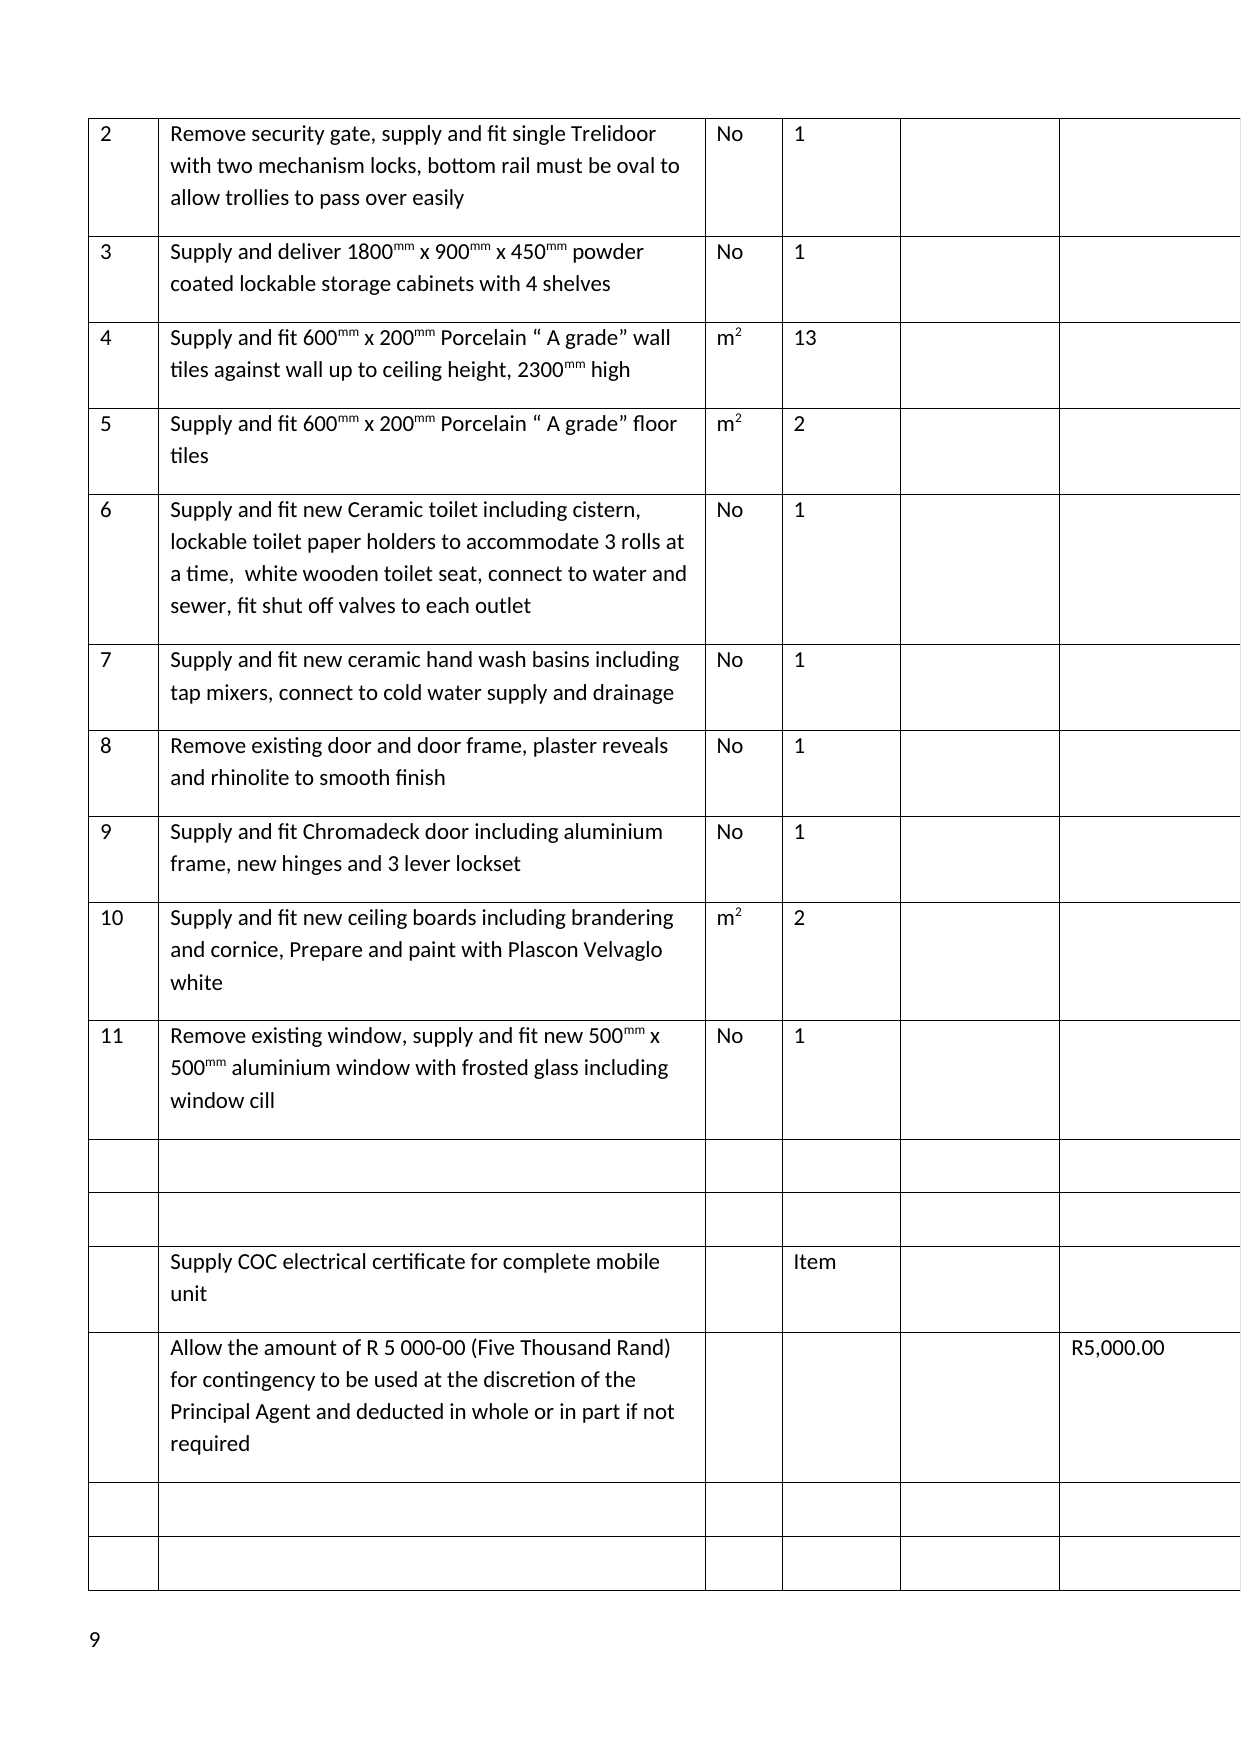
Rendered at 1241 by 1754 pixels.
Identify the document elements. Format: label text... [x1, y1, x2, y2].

table_cell Supply and fit new ceiling boards including brandering and cornice, Prepare and paint with Plascon Velvaglo white [159, 903, 705, 1020]
table_cell [89, 1483, 158, 1536]
table_cell [901, 1193, 1059, 1246]
table_cell [901, 1537, 1059, 1590]
table_cell Supply COC electrical certificate for complete mobile unit [159, 1247, 705, 1332]
table_cell Allow the amount of R 5 000-00 (Five Thousand Rand) for contingency to be used at the discretion of the Principal Agent and deducted in whole or in part if not required [159, 1333, 705, 1482]
table_cell 7 [89, 645, 158, 730]
table_cell [901, 1483, 1059, 1536]
table_cell 13 [783, 323, 900, 408]
table_cell [706, 1193, 782, 1246]
table_cell [89, 1140, 158, 1192]
table_cell [1060, 1247, 1240, 1332]
table_cell Supply and fit new Ceramic toilet including cistern, lockable toilet paper holders to accommodate 3 rolls at a time, white wooden toilet seat, connect to water and sewer, fit shut off valves to each outlet [159, 495, 705, 644]
table_cell 10 [89, 903, 158, 1020]
table_cell 6 [89, 495, 158, 644]
table_cell [783, 1483, 900, 1536]
table_cell No [706, 119, 782, 236]
table_cell 1 [783, 645, 900, 730]
table_cell Supply and deliver 1800mm x 900mm x 450mm powder coated lockable storage cabinets with 4 shelves [159, 237, 705, 322]
table_cell [1060, 1537, 1240, 1590]
table_cell 9 [89, 817, 158, 902]
table_cell [901, 1333, 1059, 1482]
table_cell [159, 1140, 705, 1192]
table_cell [783, 1537, 900, 1590]
table_cell No [706, 495, 782, 644]
table_cell [89, 1333, 158, 1482]
table_cell [706, 1247, 782, 1332]
table_cell Remove existing door and door frame, plaster reveals and rhinolite to smooth finish [159, 731, 705, 816]
table_cell No [706, 817, 782, 902]
table_cell No [706, 237, 782, 322]
table_cell [901, 645, 1059, 730]
table_cell Remove existing window, supply and fit new 500mm x 500mm aluminium window with frosted glass including window cill [159, 1021, 705, 1138]
table_cell m2 [706, 323, 782, 408]
table_cell [783, 1193, 900, 1246]
table_cell 8 [89, 731, 158, 816]
table_cell 1 [783, 817, 900, 902]
table_cell [1060, 1483, 1240, 1536]
table_cell [901, 731, 1059, 816]
table_cell No [706, 1021, 782, 1138]
table_cell [901, 903, 1059, 1020]
table_cell Supply and fit Chromadeck door including aluminium frame, new hinges and 3 lever lockset [159, 817, 705, 902]
table_cell [1060, 409, 1240, 494]
table_cell [706, 1140, 782, 1192]
table_cell 1 [783, 731, 900, 816]
table_cell [1060, 1140, 1240, 1192]
table_cell Supply and fit new ceramic hand wash basins including tap mixers, connect to cold water supply and drainage [159, 645, 705, 730]
table_cell 5 [89, 409, 158, 494]
table_cell [1060, 1193, 1240, 1246]
table_cell 2 [783, 903, 900, 1020]
table_cell [89, 1247, 158, 1332]
table_cell [901, 817, 1059, 902]
table_cell R5,000.00 [1060, 1333, 1240, 1482]
table_cell Item [783, 1247, 900, 1332]
table_cell [89, 1537, 158, 1590]
table_cell [1060, 237, 1240, 322]
table_cell No [706, 645, 782, 730]
table_cell [901, 409, 1059, 494]
table_cell [1060, 731, 1240, 816]
table_cell [159, 1193, 705, 1246]
table_cell [1060, 323, 1240, 408]
table_cell m2 [706, 409, 782, 494]
table_cell [901, 1140, 1059, 1192]
table_cell Supply and fit 600mm x 200mm Porcelain “ A grade” wall tiles against wall up to ceiling height, 2300mm high [159, 323, 705, 408]
table_cell [1060, 645, 1240, 730]
table_cell 4 [89, 323, 158, 408]
table_cell [706, 1537, 782, 1590]
table_cell [901, 323, 1059, 408]
table_cell 1 [783, 119, 900, 236]
table_cell 1 [783, 237, 900, 322]
table_cell m2 [706, 903, 782, 1020]
table_cell 2 [89, 119, 158, 236]
table_cell [706, 1483, 782, 1536]
table_cell [1060, 903, 1240, 1020]
table_cell 11 [89, 1021, 158, 1138]
table_cell [901, 119, 1059, 236]
table_cell Remove security gate, supply and fit single Trelidoor with two mechanism locks, bottom rail must be oval to allow trollies to pass over easily [159, 119, 705, 236]
table_cell 1 [783, 1021, 900, 1138]
table_cell [159, 1537, 705, 1590]
table_cell [901, 1021, 1059, 1138]
table_cell [1060, 817, 1240, 902]
table_cell [901, 237, 1059, 322]
table_cell No [706, 731, 782, 816]
table_cell [1060, 495, 1240, 644]
table_cell 1 [783, 495, 900, 644]
table_cell [901, 495, 1059, 644]
table_cell [1060, 119, 1240, 236]
table_cell [706, 1333, 782, 1482]
table_cell [1060, 1021, 1240, 1138]
table_cell 2 [783, 409, 900, 494]
table_cell [783, 1333, 900, 1482]
table_cell [783, 1140, 900, 1192]
table_cell Supply and fit 600mm x 200mm Porcelain “ A grade” floor tiles [159, 409, 705, 494]
table_cell [159, 1483, 705, 1536]
table_cell [89, 1193, 158, 1246]
table_cell 3 [89, 237, 158, 322]
table_cell [901, 1247, 1059, 1332]
